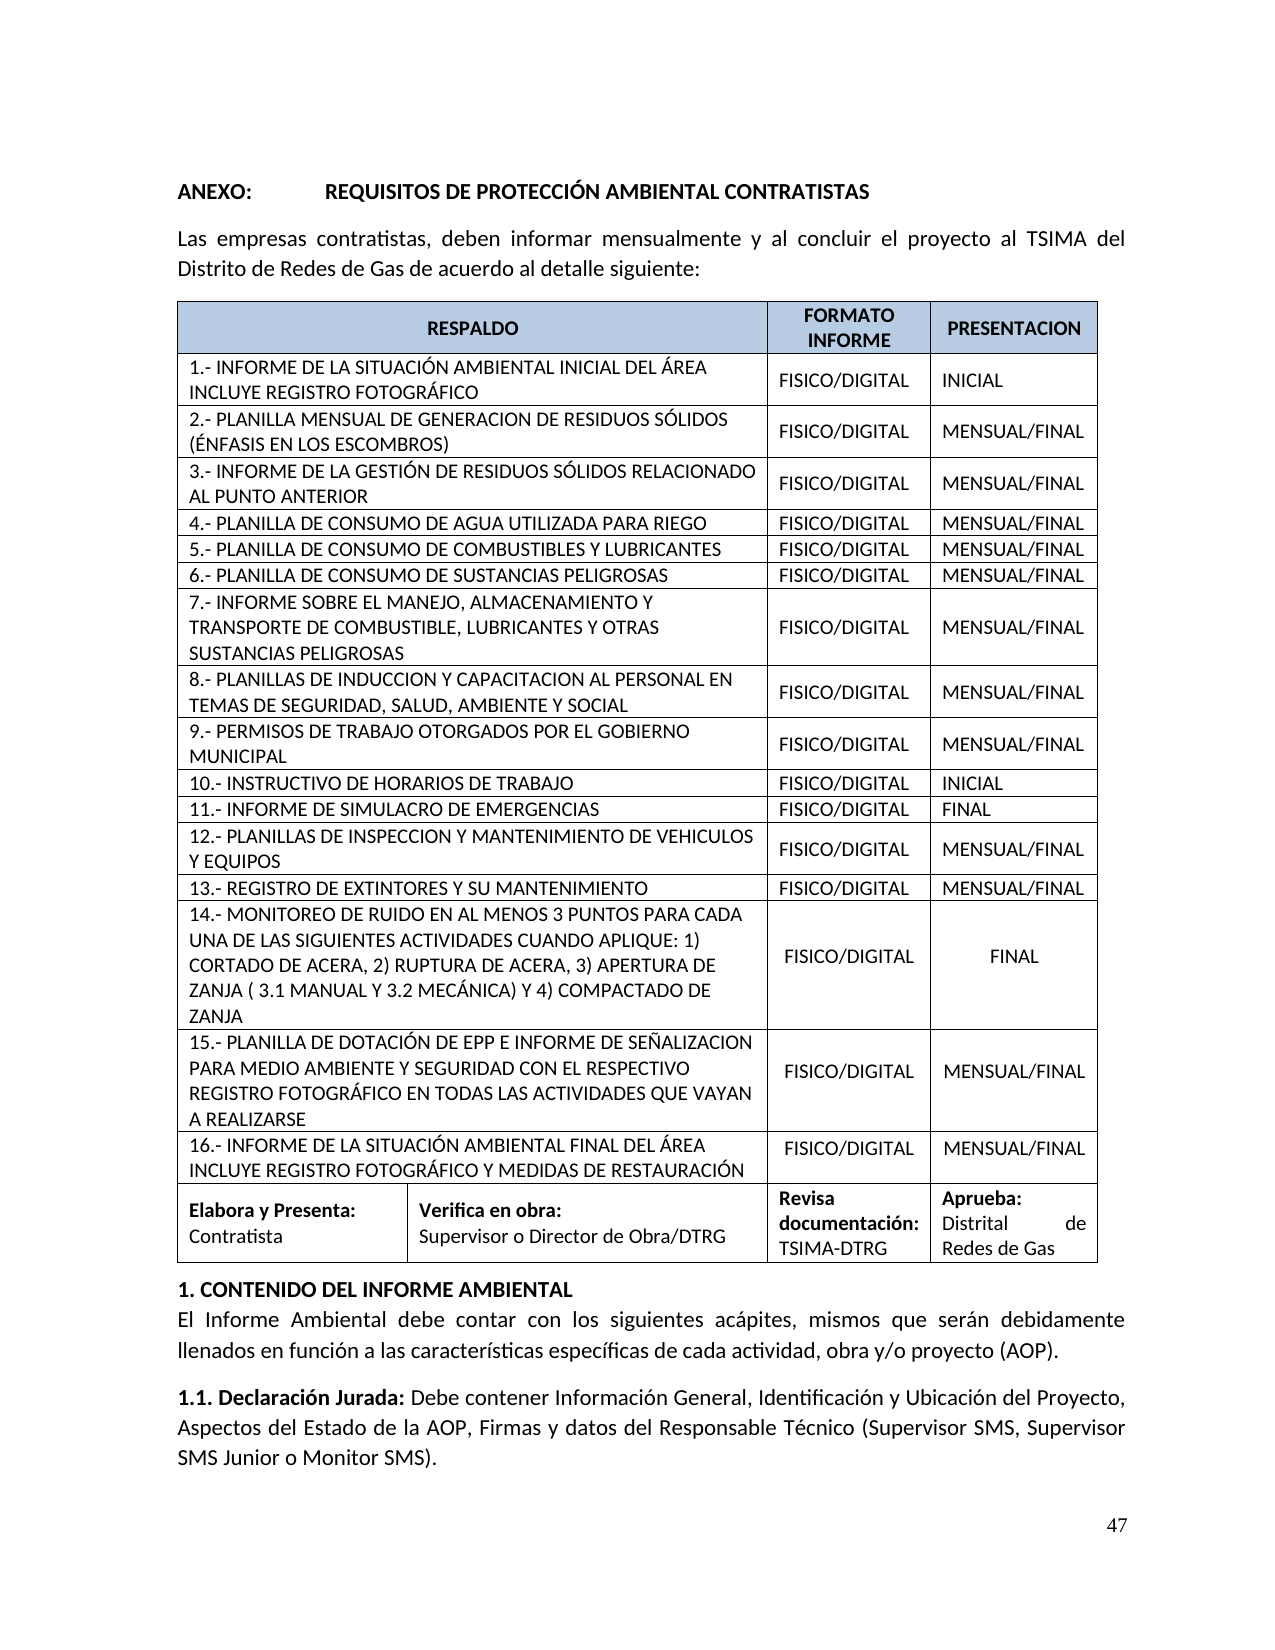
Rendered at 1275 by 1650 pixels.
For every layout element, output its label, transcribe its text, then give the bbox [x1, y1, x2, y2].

text 1.1. Declaración Jurada: Debe contener Información General, Identificación y Ubicación del Proyecto, Aspectos del Estado de la AOP, Firmas y datos del Responsable Técnico (Supervisor SMS, Supervisor SMS Junior o Monitor SMS). [177, 1383, 1127, 1471]
table_cell FISICO/DIGITAL [768, 1030, 930, 1131]
table_cell FISICO/DIGITAL [768, 354, 930, 405]
table_cell Revisa documentación: TSIMA-DTRG [768, 1184, 930, 1262]
table_cell FISICO/DIGITAL [768, 510, 930, 535]
text Las empresas contratistas, deben informar mensualmente y al concluir el proyecto al TSIMA del Distrito de Redes de Gas de acuerdo al detalle siguiente: [177, 224, 1127, 282]
table_cell Elabora y Presenta: Contratista [178, 1184, 407, 1262]
table_cell MENSUAL/FINAL [931, 458, 1097, 509]
text El Informe Ambiental debe contar con los siguientes acápites, mismos que serán debidamente llenados en función a las características específicas de cada actividad, obra y/o proyecto (AOP). [177, 1306, 1127, 1364]
table_cell MENSUAL/FINAL [931, 589, 1097, 665]
table_cell 11.- INFORME DE SIMULACRO DE EMERGENCIAS [178, 797, 767, 822]
table_cell MENSUAL/FINAL [931, 1132, 1097, 1183]
table_cell 4.- PLANILLA DE CONSUMO DE AGUA UTILIZADA PARA RIEGO [178, 510, 767, 535]
table_cell FISICO/DIGITAL [768, 875, 930, 900]
table_cell FISICO/DIGITAL [768, 770, 930, 796]
table_cell FISICO/DIGITAL [768, 718, 930, 769]
text ANEXO: REQUISITOS DE PROTECCIÓN AMBIENTAL CONTRATISTAS [177, 177, 1127, 205]
table_cell MENSUAL/FINAL [931, 875, 1097, 900]
table_cell FISICO/DIGITAL [768, 797, 930, 822]
table_cell FISICO/DIGITAL [768, 536, 930, 562]
table_cell FISICO/DIGITAL [768, 1132, 930, 1183]
table_cell MENSUAL/FINAL [931, 536, 1097, 562]
table_cell 15.- PLANILLA DE DOTACIÓN DE EPP E INFORME DE SEÑALIZACION PARA MEDIO AMBIENTE Y SEGURIDAD CON EL RESPECTIVO REGISTRO FOTOGRÁFICO EN TODAS LAS ACTIVIDADES QUE VAYAN A REALIZARSE [178, 1030, 767, 1131]
table_cell INICIAL [931, 770, 1097, 796]
table_cell MENSUAL/FINAL [931, 1030, 1097, 1131]
table_cell 8.- PLANILLAS DE INDUCCION Y CAPACITACION AL PERSONAL EN TEMAS DE SEGURIDAD, SALUD, AMBIENTE Y SOCIAL [178, 666, 767, 717]
table_cell Verifica en obra: Supervisor o Director de Obra/DTRG [408, 1184, 767, 1262]
table_cell 6.- PLANILLA DE CONSUMO DE SUSTANCIAS PELIGROSAS [178, 563, 767, 588]
table_cell 14.- MONITOREO DE RUIDO EN AL MENOS 3 PUNTOS PARA CADA UNA DE LAS SIGUIENTES ACTIVIDADES CUANDO APLIQUE: 1) CORTADO DE ACERA, 2) RUPTURA DE ACERA, 3) APERTURA DE ZANJA ( 3.1 MANUAL Y 3.2 MECÁNICA) Y 4) COMPACTADO DE ZANJA [178, 901, 767, 1028]
table_cell INICIAL [931, 354, 1097, 405]
table_cell FISICO/DIGITAL [768, 666, 930, 717]
table_cell 7.- INFORME SOBRE EL MANEJO, ALMACENAMIENTO Y TRANSPORTE DE COMBUSTIBLE, LUBRICANTES Y OTRAS SUSTANCIAS PELIGROSAS [178, 589, 767, 665]
table_cell 3.- INFORME DE LA GESTIÓN DE RESIDUOS SÓLIDOS RELACIONADO AL PUNTO ANTERIOR [178, 458, 767, 509]
table_cell FINAL [931, 901, 1097, 1028]
table_cell MENSUAL/FINAL [931, 563, 1097, 588]
table_cell 1.- INFORME DE LA SITUACIÓN AMBIENTAL INICIAL DEL ÁREA INCLUYE REGISTRO FOTOGRÁFICO [178, 354, 767, 405]
table_header PRESENTACION [931, 302, 1097, 353]
table_cell MENSUAL/FINAL [931, 823, 1097, 874]
table_cell FINAL [931, 797, 1097, 822]
table_cell 13.- REGISTRO DE EXTINTORES Y SU MANTENIMIENTO [178, 875, 767, 900]
table_header FORMATO INFORME [768, 302, 930, 353]
table_cell FISICO/DIGITAL [768, 406, 930, 457]
table_cell MENSUAL/FINAL [931, 406, 1097, 457]
table_cell 16.- INFORME DE LA SITUACIÓN AMBIENTAL FINAL DEL ÁREA INCLUYE REGISTRO FOTOGRÁFICO Y MEDIDAS DE RESTAURACIÓN [178, 1132, 767, 1183]
text 1. CONTENIDO DEL INFORME AMBIENTAL [177, 1275, 1127, 1303]
table_header RESPALDO [178, 302, 767, 353]
table_cell FISICO/DIGITAL [768, 458, 930, 509]
table_cell FISICO/DIGITAL [768, 823, 930, 874]
table_cell MENSUAL/FINAL [931, 510, 1097, 535]
table_cell 12.- PLANILLAS DE INSPECCION Y MANTENIMIENTO DE VEHICULOS Y EQUIPOS [178, 823, 767, 874]
table_cell FISICO/DIGITAL [768, 563, 930, 588]
table_cell 9.- PERMISOS DE TRABAJO OTORGADOS POR EL GOBIERNO MUNICIPAL [178, 718, 767, 769]
table_cell Aprueba: Distrital de Redes de Gas [931, 1184, 1097, 1262]
table_cell MENSUAL/FINAL [931, 666, 1097, 717]
table_cell FISICO/DIGITAL [768, 901, 930, 1028]
table_cell MENSUAL/FINAL [931, 718, 1097, 769]
table_cell 2.- PLANILLA MENSUAL DE GENERACION DE RESIDUOS SÓLIDOS (ÉNFASIS EN LOS ESCOMBROS) [178, 406, 767, 457]
table_cell 10.- INSTRUCTIVO DE HORARIOS DE TRABAJO [178, 770, 767, 796]
table_cell 5.- PLANILLA DE CONSUMO DE COMBUSTIBLES Y LUBRICANTES [178, 536, 767, 562]
table_cell FISICO/DIGITAL [768, 589, 930, 665]
